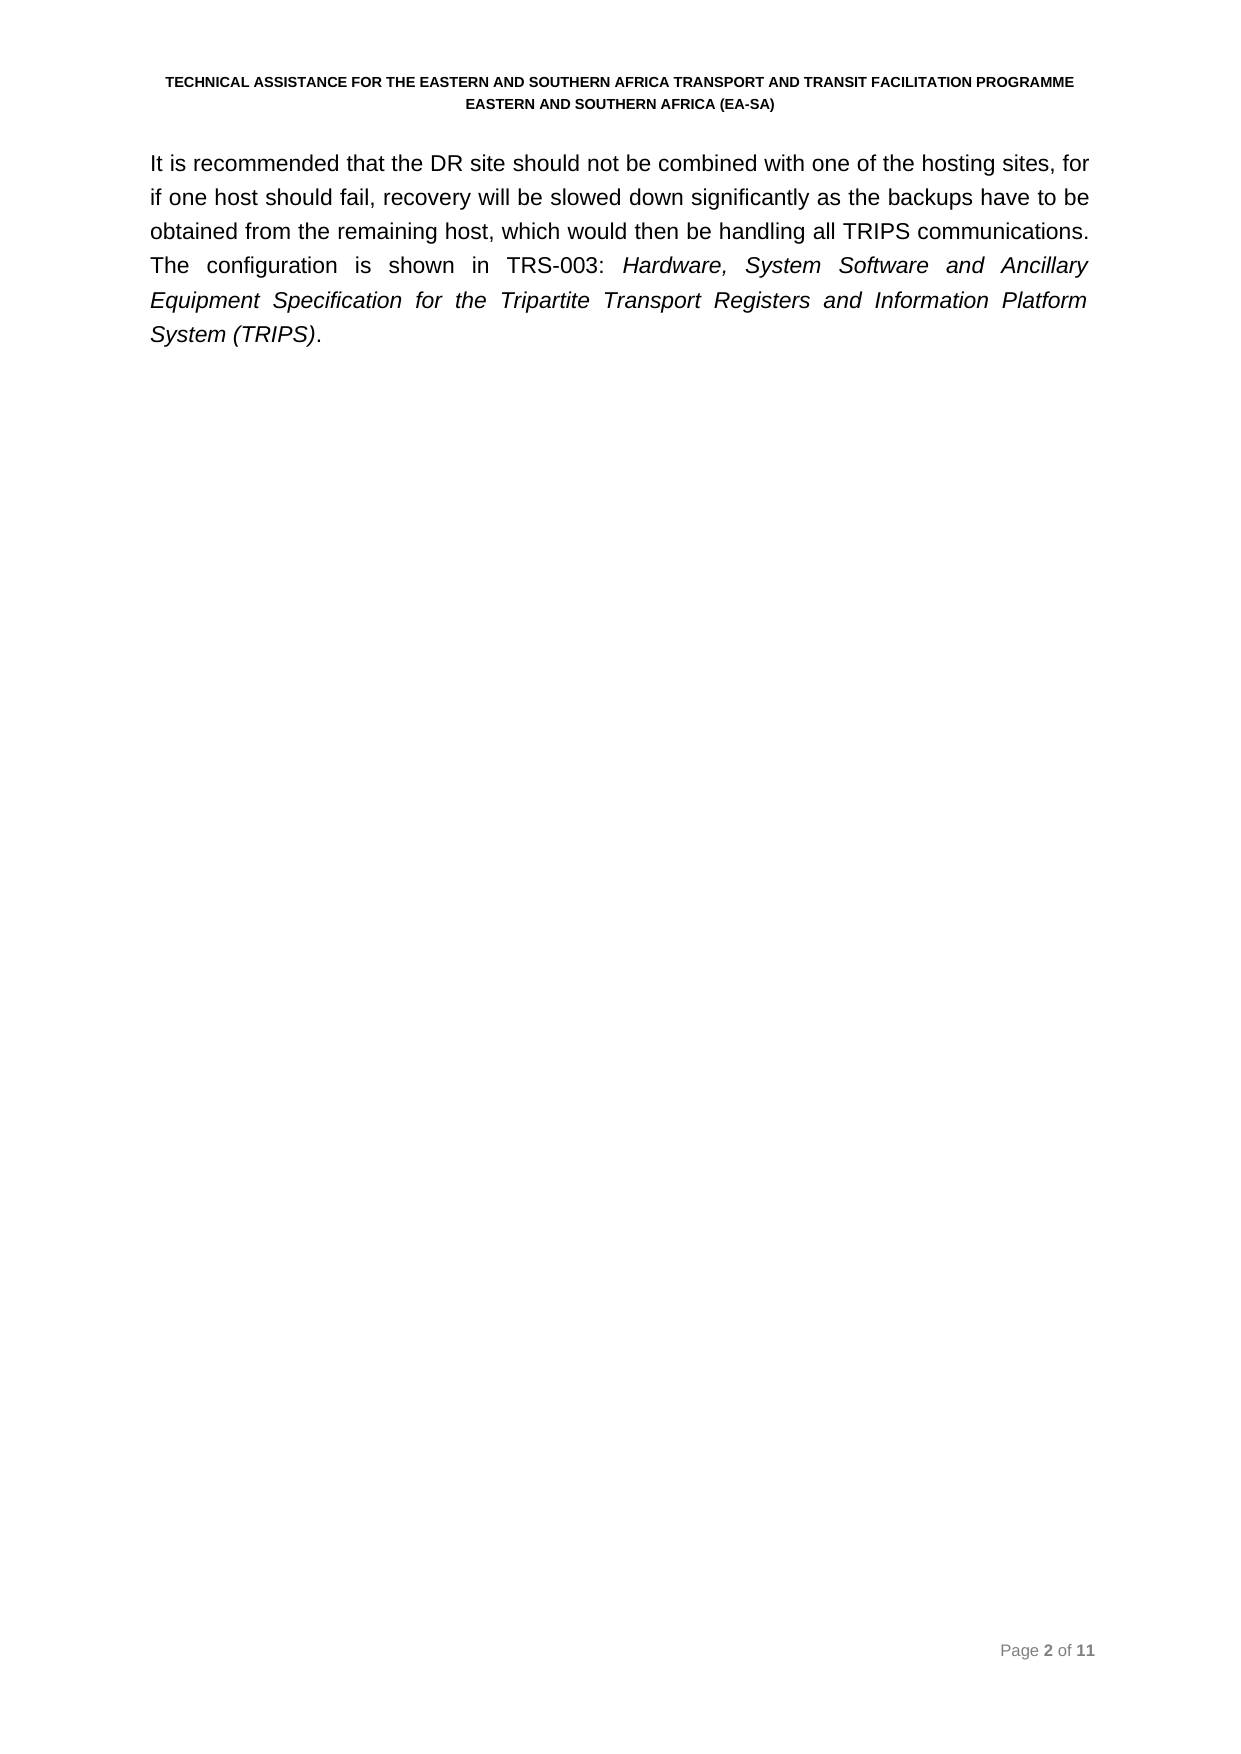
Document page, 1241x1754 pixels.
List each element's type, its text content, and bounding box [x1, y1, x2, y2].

text It is recommended that the DR site should not be combined with one of the hosting sites, for if one host should fail, recovery will be slowed down significantly as the backups have to be obtained from the remaining host, which would then be handling all TRIPS communications. The configuration is shown in TRS-003: Hardware, System Software and Ancillary Equipment Specification for the Tripartite Transport Registers and Information Platform System (TRIPS). [150, 150, 1090, 347]
